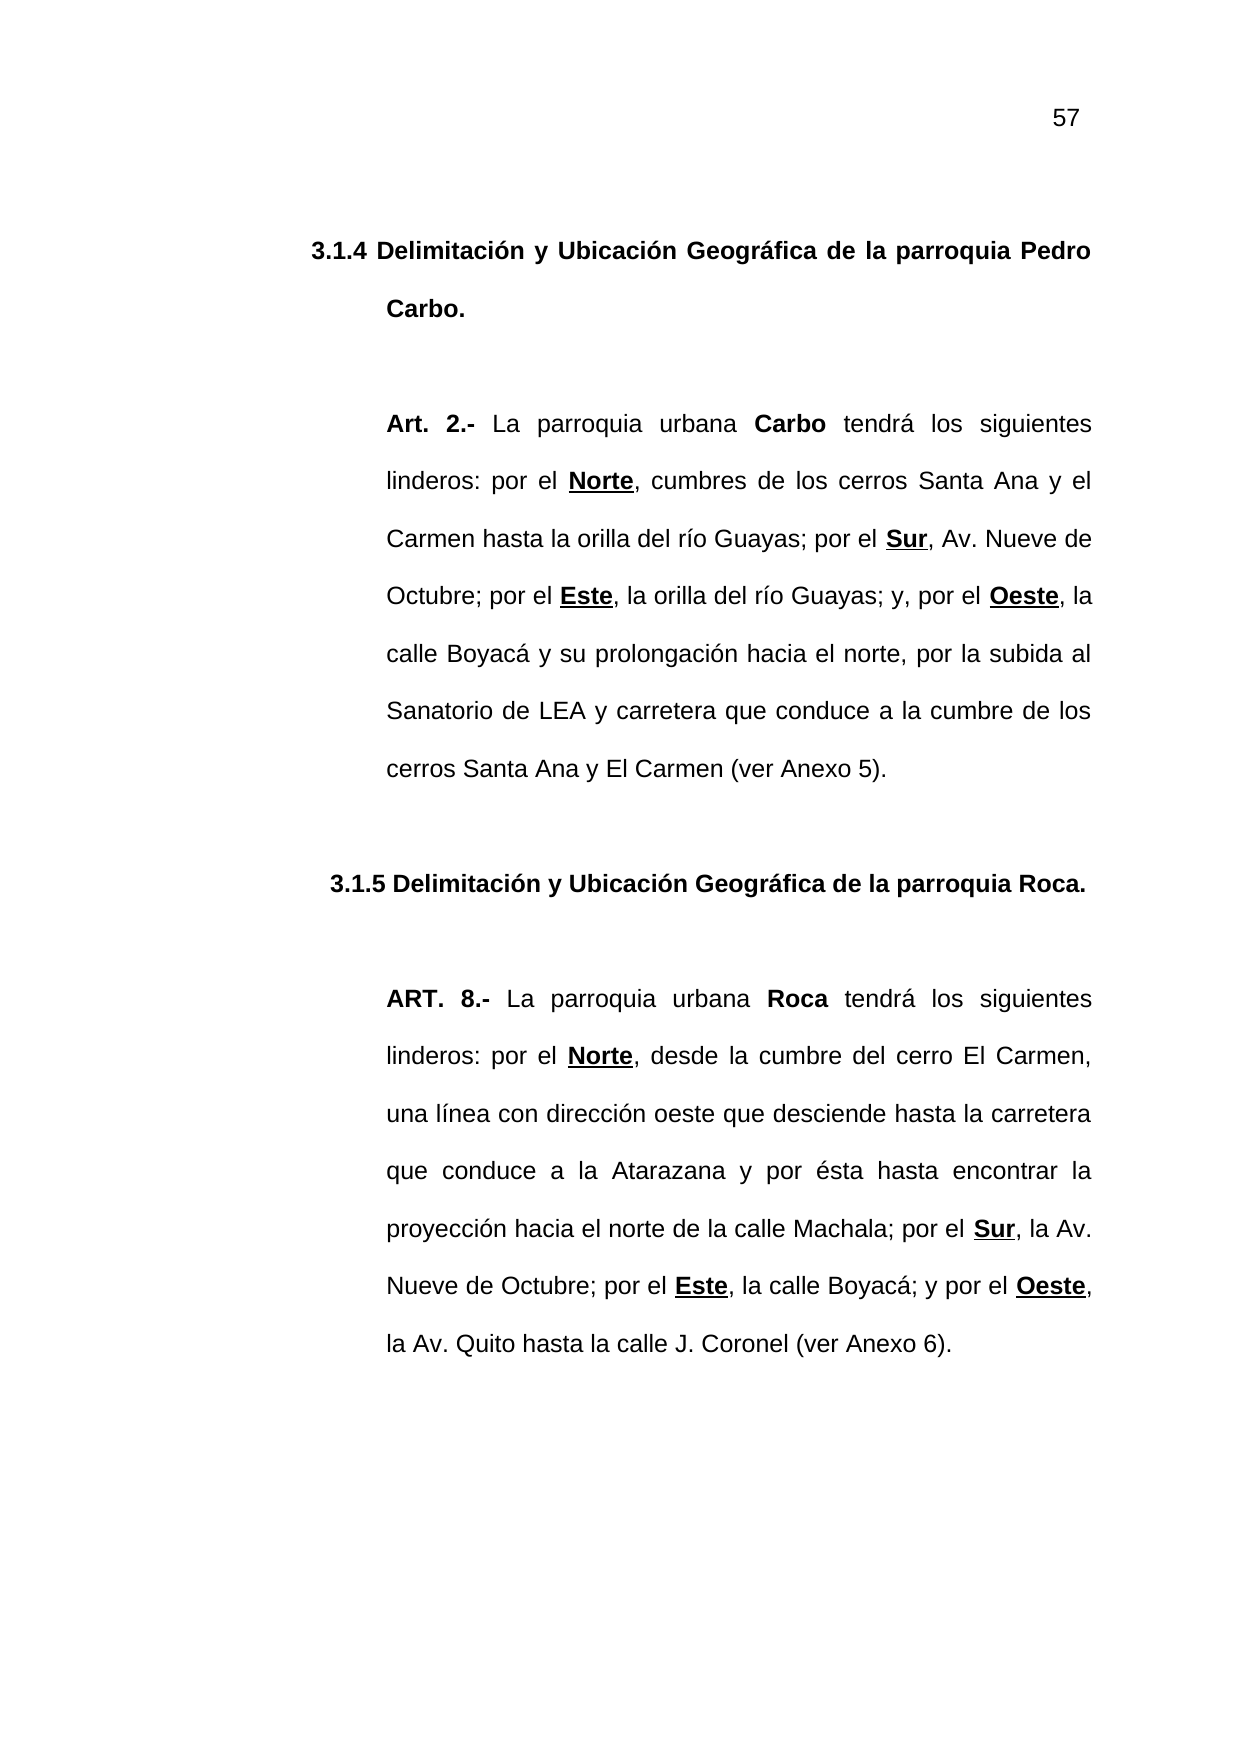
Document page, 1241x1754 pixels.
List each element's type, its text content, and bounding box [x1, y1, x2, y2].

text 3.1.4 Delimitación y Ubicación Geográfica de la parroquia Pedro Carbo. [311, 236, 1092, 322]
text Art. 2.- La parroquia urbana Carbo tendrá los siguientes linderos: por el Norte, cumbres de los cerros Santa Ana y el Carmen hasta la orilla del río Guayas; por el Sur, Av. Nueve de Octubre; por el Este, la orilla del río Guayas; y, por el Oeste, la calle Boyacá y su prolongación hacia el norte, por la subida al Sanatorio de LEA y carretera que conduce a la cumbre de los cerros Santa Ana y El Carmen (ver Anexo 5). [386, 409, 1092, 782]
text 3.1.5 Delimitación y Ubicación Geográfica de la parroquia Roca. [330, 869, 1092, 897]
text ART. 8.- La parroquia urbana Roca tendrá los siguientes linderos: por el Norte, desde la cumbre del cerro El Carmen, una línea con dirección oeste que desciende hasta la carretera que conduce a la Atarazana y por ésta hasta encontrar la proyección hacia el norte de la calle Machala; por el Sur, la Av. Nueve de Octubre; por el Este, la calle Boyacá; y por el Oeste, la Av. Quito hasta la calle J. Coronel (ver Anexo 6). [386, 984, 1092, 1357]
